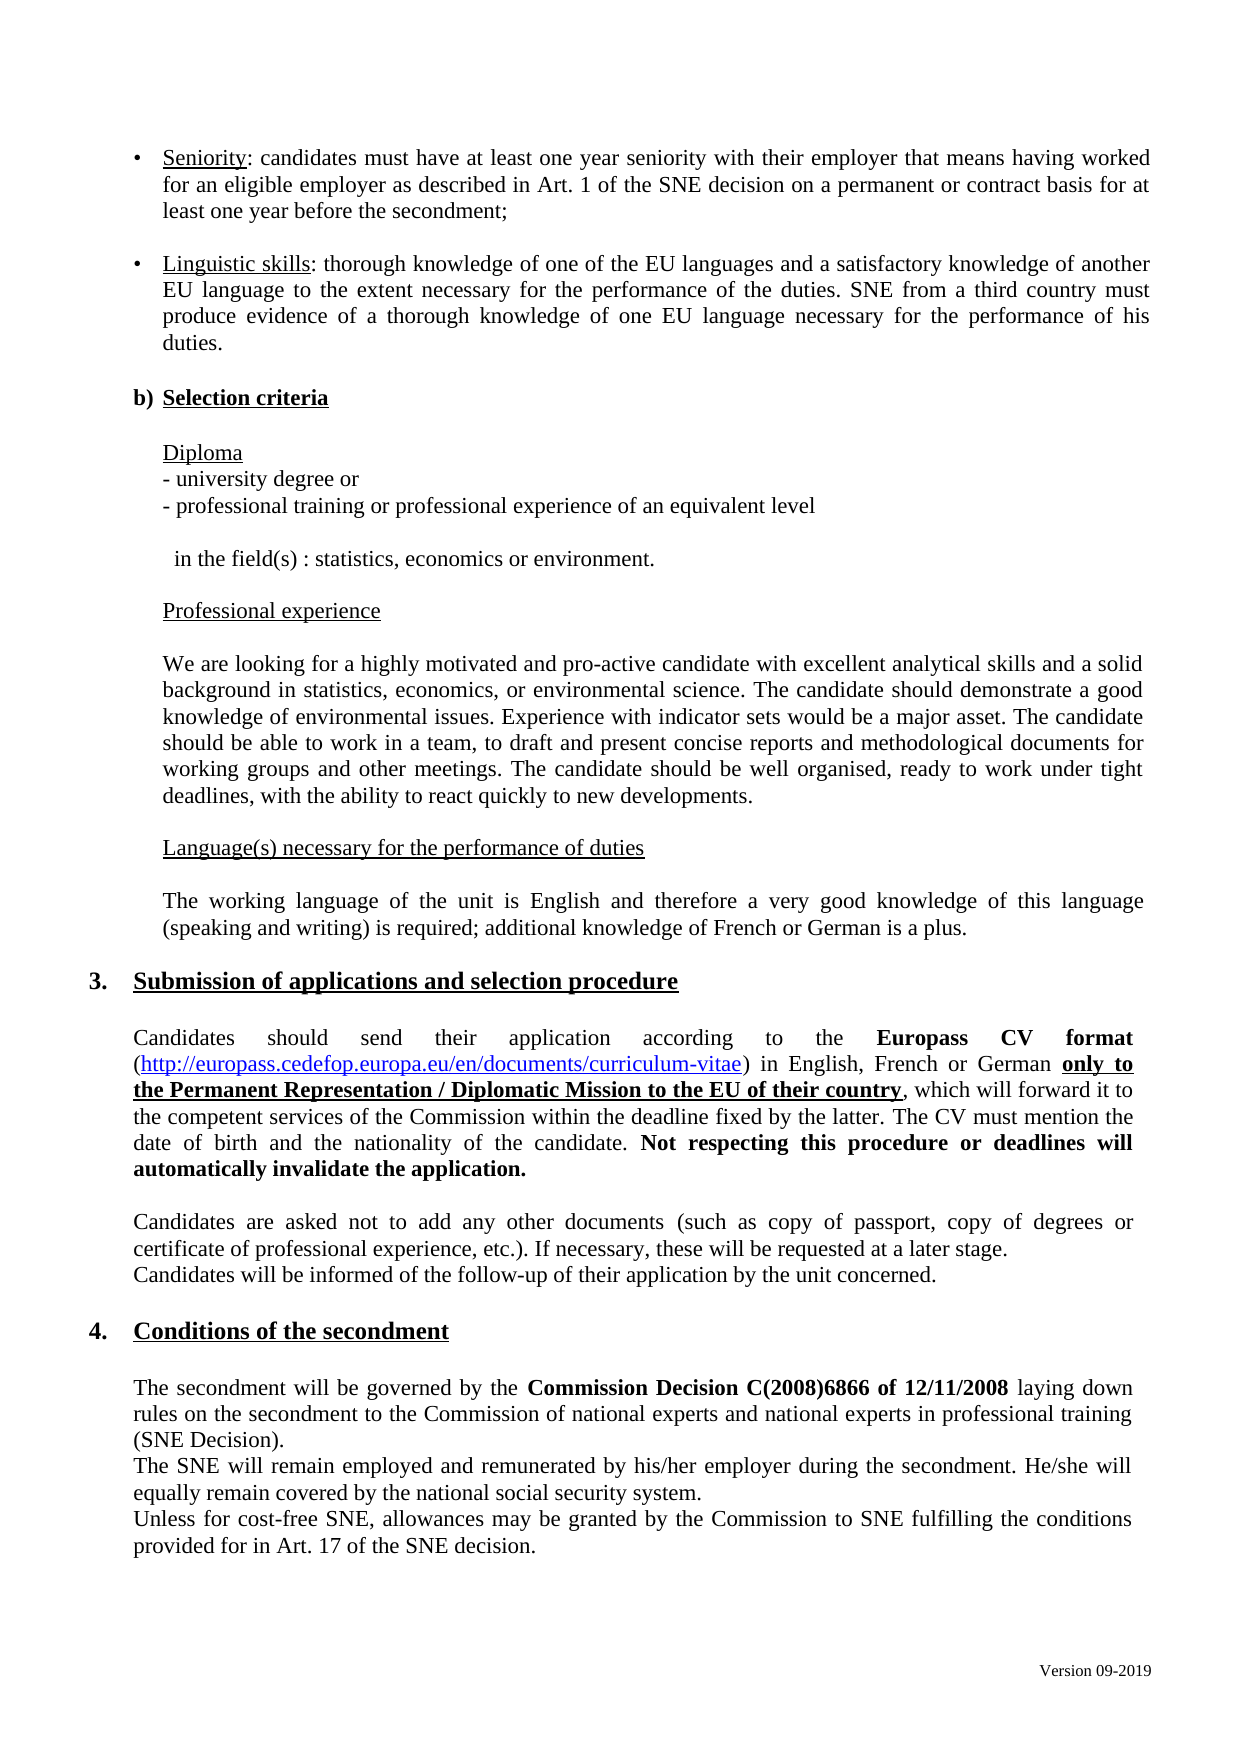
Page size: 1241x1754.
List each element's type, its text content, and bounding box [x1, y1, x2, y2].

text Diploma [162, 439, 1145, 466]
text in the field(s) : statistics, economics or environment. [162, 544, 1145, 571]
text Candidates are asked not to add any other documents (such as copy of passport, copy of degrees or certificate of professional experience, etc.). If necessary, these will be requested at a later stage. [133, 1208, 1135, 1261]
text The SNE will remain employed and remunerated by his/her employer during the secondment. He/she will equally remain covered by the national social security system. [133, 1453, 1133, 1505]
text 3. Submission of applications and selection procedure [89, 966, 1152, 995]
text We are looking for a highly motivated and pro-active candidate with excellent analytical skills and a solid background in statistics, economics, or environmental science. The candidate should demonstrate a good knowledge of environmental issues. Experience with indicator sets would be a major asset. The candidate should be able to work in a team, to draft and present concise reports and methodological documents for working groups and other meetings. The candidate should be well organised, ready to work under tight deadlines, with the ability to react quickly to new developments. [162, 650, 1145, 808]
text Unless for cost-free SNE, allowances may be granted by the Commission to SNE fulfilling the conditions provided for in Art. 17 of the SNE decision. [133, 1505, 1133, 1558]
text 4. Conditions of the secondment [89, 1316, 1152, 1345]
text b) Selection criteria [133, 384, 1014, 410]
text The secondment will be governed by the Commission Decision C(2008)6866 of 12/11/2008 laying down rules on the secondment to the Commission of national experts and national experts in professional training (SNE Decision). [133, 1373, 1133, 1453]
text The working language of the unit is English and therefore a very good knowledge of this language (speaking and writing) is required; additional knowledge of French or German is a plus. [162, 887, 1145, 940]
text Candidates will be informed of the follow-up of their application by the unit concerned. [133, 1261, 1152, 1287]
text Language(s) necessary for the performance of duties [162, 834, 1145, 861]
text - professional training or professional experience of an equivalent level [162, 492, 1014, 518]
text - university degree or [162, 466, 1014, 492]
text Candidates should send their application according to the Europass CV format (http://europass.cedefop.europa.eu/en/documents/curriculum-vitae) in English, French or German only to the Permanent Representation / Diplomatic Mission to the EU of their country, which will forward it to the competent services of the Commission within the deadline fixed by the latter. The CV must mention the date of birth and the nationality of the candidate. Not respecting this procedure or deadlines will automatically invalidate the application. [133, 1024, 1133, 1182]
text Professional experience [162, 597, 1145, 624]
text • Linguistic skills: thorough knowledge of one of the EU languages and a satisfactory knowledge of another EU language to the extent necessary for the performance of the duties. SNE from a third country must produce evidence of a thorough knowledge of one EU language necessary for the performance of his duties. [133, 250, 1152, 355]
text • Seniority: candidates must have at least one year seniority with their employer that means having worked for an eligible employer as described in Art. 1 of the SNE decision on a permanent or contract basis for at least one year before the secondment; [133, 144, 1152, 223]
